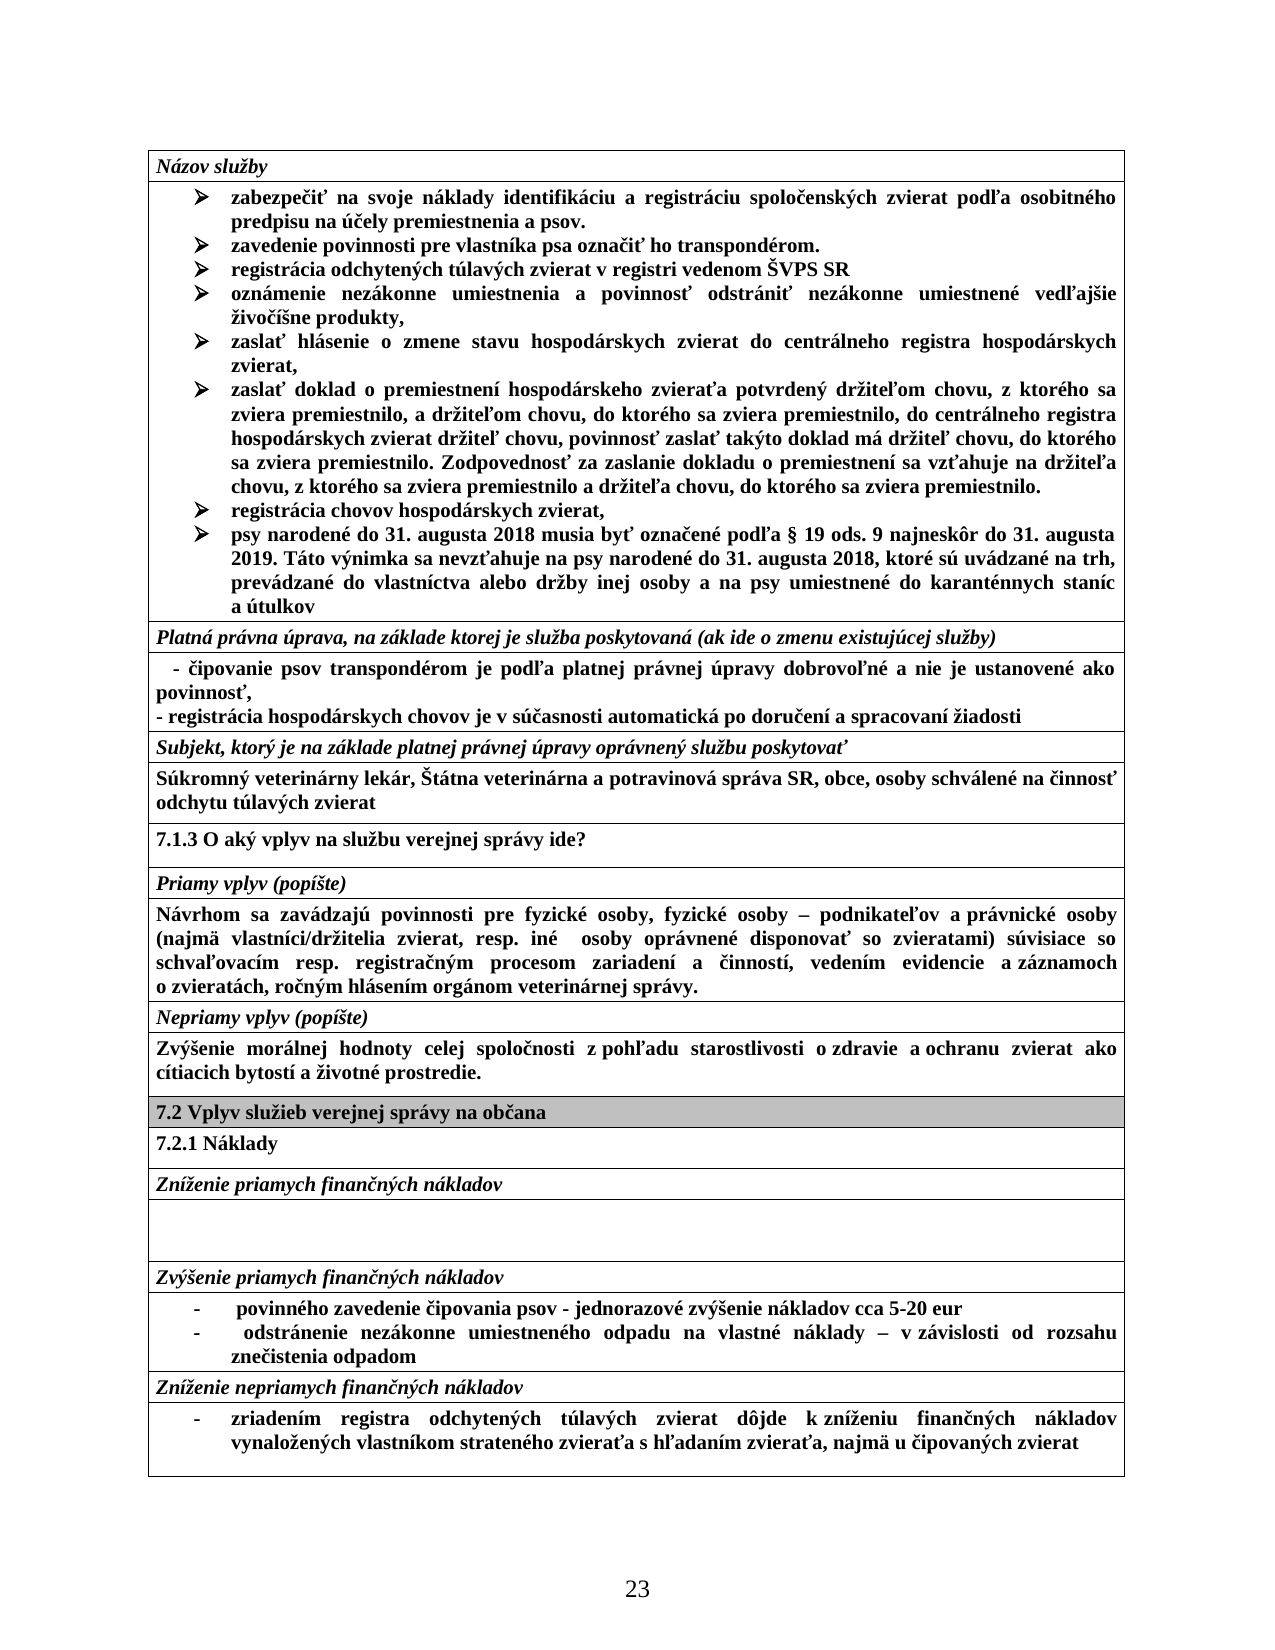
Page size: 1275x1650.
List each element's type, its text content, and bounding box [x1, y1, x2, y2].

table_cell Priamy vplyv (popíšte) [149, 868, 1124, 898]
table_cell Nepriamy vplyv (popíšte) [149, 1002, 1124, 1032]
table_cell 7.2.1 Náklady [149, 1128, 1124, 1168]
table_cell Názov služby [149, 151, 1124, 181]
table_cell 7.1.3 O aký vplyv na službu verejnej správy ide? [149, 824, 1124, 867]
table_cell Zvýšenie morálnej hodnoty celej spoločnosti z pohľadu starostlivosti o zdravie a ochranu zvierat ako cítiacich bytostí a životné prostredie. [149, 1033, 1124, 1096]
table_cell 7.2 Vplyv služieb verejnej správy na občana [149, 1097, 1124, 1127]
table_cell Subjekt, ktorý je na základe platnej právnej úpravy oprávnený službu poskytovať [149, 732, 1124, 762]
table_cell povinného zavedenie čipovania psov - jednorazové zvýšenie nákladov cca 5-20 eur odstránenie nezákonne umiestneného odpadu na vlastné náklady – v závislosti od rozsahu znečistenia odpadom [149, 1293, 1124, 1371]
table_cell Platná právna úprava, na základe ktorej je služba poskytovaná (ak ide o zmenu existujúcej služby) [149, 622, 1124, 652]
table_cell Návrhom sa zavádzajú povinnosti pre fyzické osoby, fyzické osoby – podnikateľov a právnické osoby (najmä vlastníci/držitelia zvierat, resp. iné osoby oprávnené disponovať so zvieratami) súvisiace so schvaľovacím resp. registračným procesom zariadení a činností, vedením evidencie a záznamoch o zvieratách, ročným hlásením orgánom veterinárnej správy. [149, 899, 1124, 1001]
table_cell Zníženie nepriamych finančných nákladov [149, 1372, 1124, 1402]
table_cell zriadením registra odchytených túlavých zvierat dôjde k zníženiu finančných nákladov vynaložených vlastníkom strateného zvieraťa s hľadaním zvieraťa, najmä u čipovaných zvierat [149, 1403, 1124, 1476]
table_cell zabezpečiť na svoje náklady identifikáciu a registráciu spoločenských zvierat podľa osobitného predpisu na účely premiestnenia a psov. zavedenie povinnosti pre vlastníka psa označiť ho transpondérom. registrácia odchytených túlavých zvierat v registri vedenom ŠVPS SR oznámenie nezákonne umiestnenia a povinnosť odstrániť nezákonne umiestnené vedľajšie živočíšne produkty, zaslať hlásenie o zmene stavu hospodárskych zvierat do centrálneho registra hospodárskych zvierat, zaslať doklad o premiestnení hospodárskeho zvieraťa potvrdený držiteľom chovu, z ktorého sa zviera premiestnilo, a držiteľom chovu, do ktorého sa zviera premiestnilo, do centrálneho registra hospodárskych zvierat držiteľ chovu, povinnosť zaslať takýto doklad má držiteľ chovu, do ktorého sa zviera premiestnilo. Zodpovednosť za zaslanie dokladu o premiestnení sa vzťahuje na držiteľa chovu, z ktorého sa zviera premiestnilo a držiteľa chovu, do ktorého sa zviera premiestnilo. registrácia chovov hospodárskych zvierat, psy narodené do 31. augusta 2018 musia byť označené podľa § 19 ods. 9 najneskôr do 31. augusta 2019. Táto výnimka sa nevzťahuje na psy narodené do 31. augusta 2018, ktoré sú uvádzané na trh, prevádzané do vlastníctva alebo držby inej osoby a na psy umiestnené do karanténnych staníc a útulkov [149, 182, 1124, 621]
table_cell [149, 1200, 1124, 1261]
table_cell Zníženie priamych finančných nákladov [149, 1169, 1124, 1198]
table_cell - čipovanie psov transpondérom je podľa platnej právnej úpravy dobrovoľné a nie je ustanovené ako povinnosť, - registrácia hospodárskych chovov je v súčasnosti automatická po doručení a spracovaní žiadosti [149, 653, 1124, 731]
table_cell Zvýšenie priamych finančných nákladov [149, 1262, 1124, 1292]
table_cell Súkromný veterinárny lekár, Štátna veterinárna a potravinová správa SR, obce, osoby schválené na činnosť odchytu túlavých zvierat [149, 763, 1124, 823]
